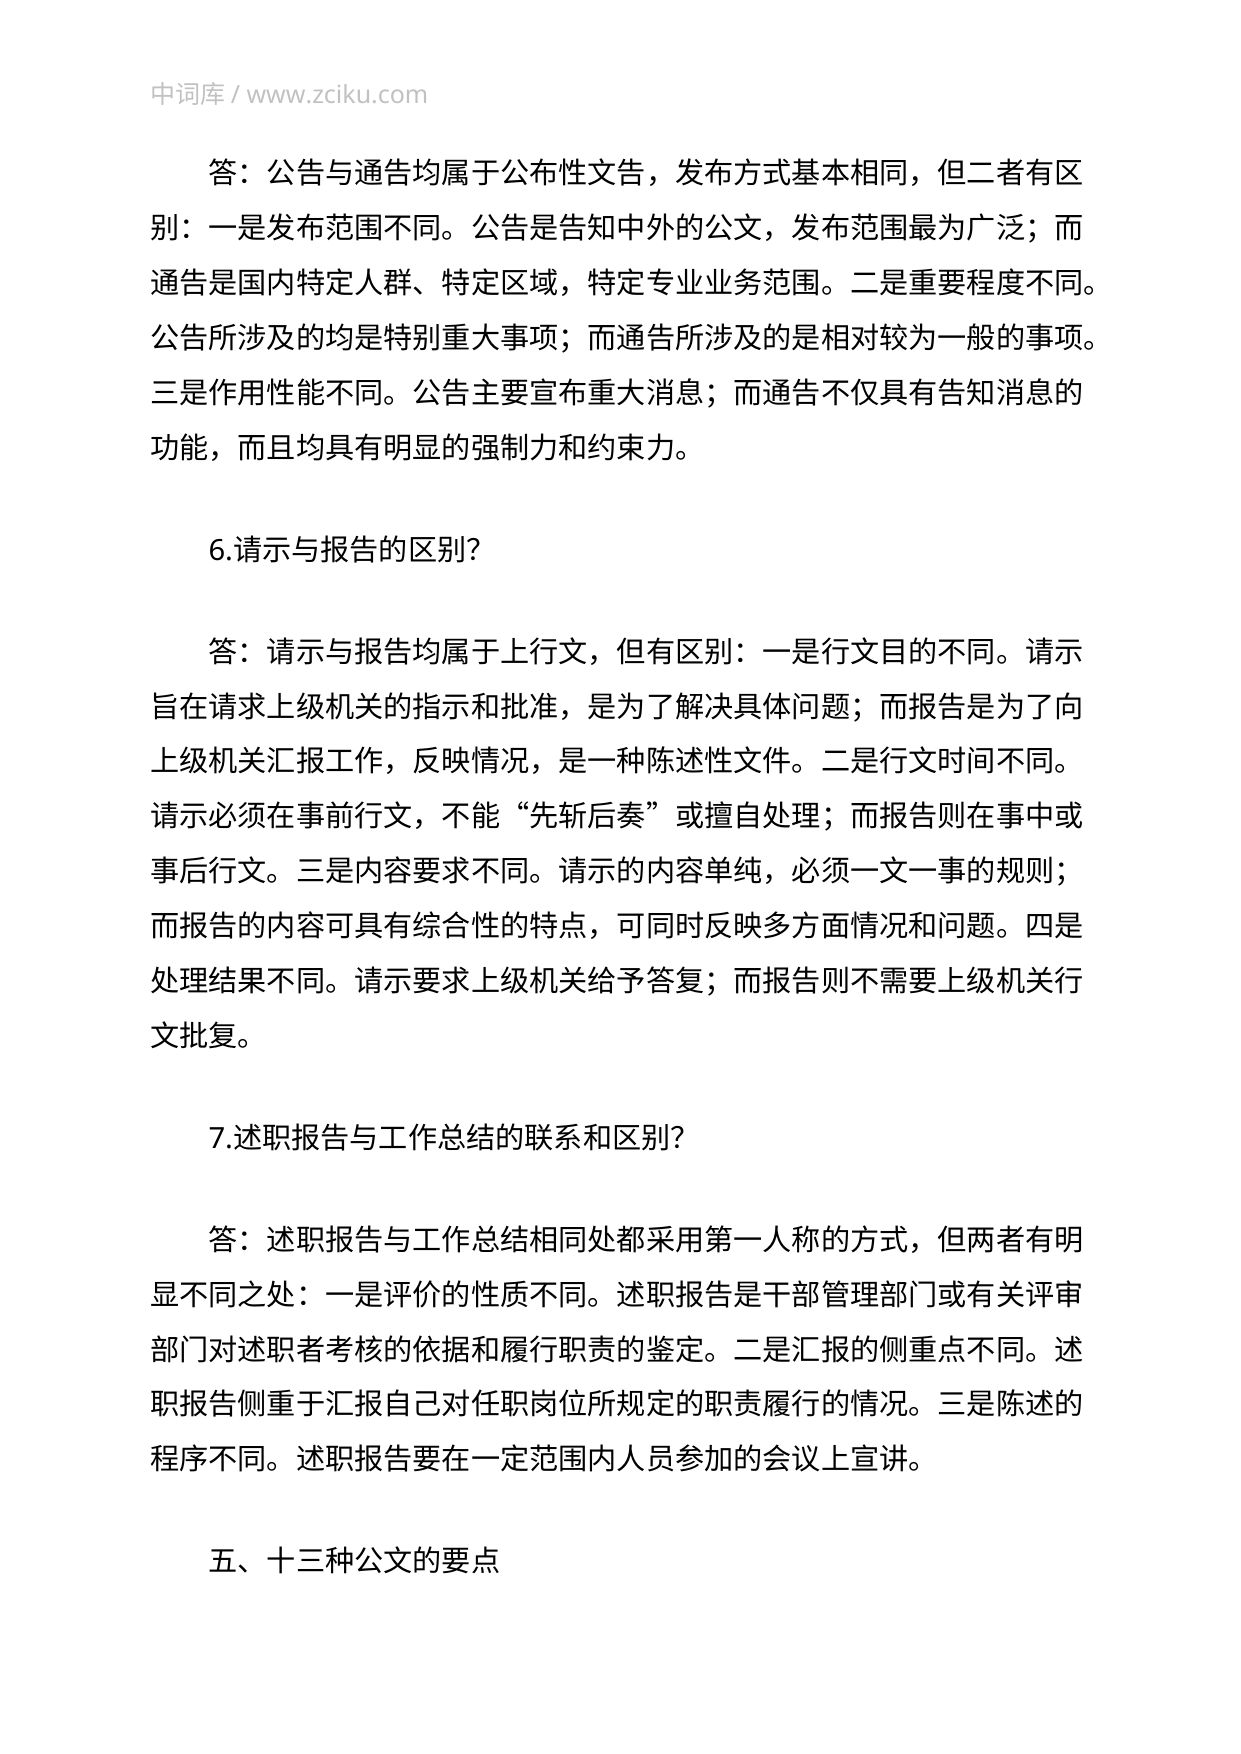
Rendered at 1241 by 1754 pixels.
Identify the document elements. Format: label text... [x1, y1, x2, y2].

text 五、十三种公文的要点 [150, 1538, 1090, 1580]
text 7.述职报告与工作总结的联系和区别？ [150, 1114, 1090, 1157]
text 答：请示与报告均属于上行文，但有区别：一是行文目的不同。请示旨在请求上级机关的指示和批准，是为了解决具体问题；而报告是为了向上级机关汇报工作，反映情况，是一种陈述性文件。二是行文时间不同。请示必须在事前行文，不能“先斩后奏”或擅自处理；而报告则在事中或事后行文。三是内容要求不同。请示的内容单纯，必须一文一事的规则；而报告的内容可具有综合性的特点，可同时反映多方面情况和问题。四是处理结果不同。请示要求上级机关给予答复；而报告则不需要上级机关行文批复。 [150, 628, 1090, 1055]
text 答：公告与通告均属于公布性文告，发布方式基本相同，但二者有区别：一是发布范围不同。公告是告知中外的公文，发布范围最为广泛；而通告是国内特定人群、特定区域，特定专业业务范围。二是重要程度不同。公告所涉及的均是特别重大事项；而通告所涉及的是相对较为一般的事项。三是作用性能不同。公告主要宣布重大消息；而通告不仅具有告知消息的功能，而且均具有明显的强制力和约束力。 [150, 150, 1090, 467]
text 答：述职报告与工作总结相同处都采用第一人称的方式，但两者有明显不同之处：一是评价的性质不同。述职报告是干部管理部门或有关评审部门对述职者考核的依据和履行职责的鉴定。二是汇报的侧重点不同。述职报告侧重于汇报自己对任职岗位所规定的职责履行的情况。三是陈述的程序不同。述职报告要在一定范围内人员参加的会议上宣讲。 [150, 1216, 1090, 1478]
text 6.请示与报告的区别？ [150, 526, 1090, 569]
